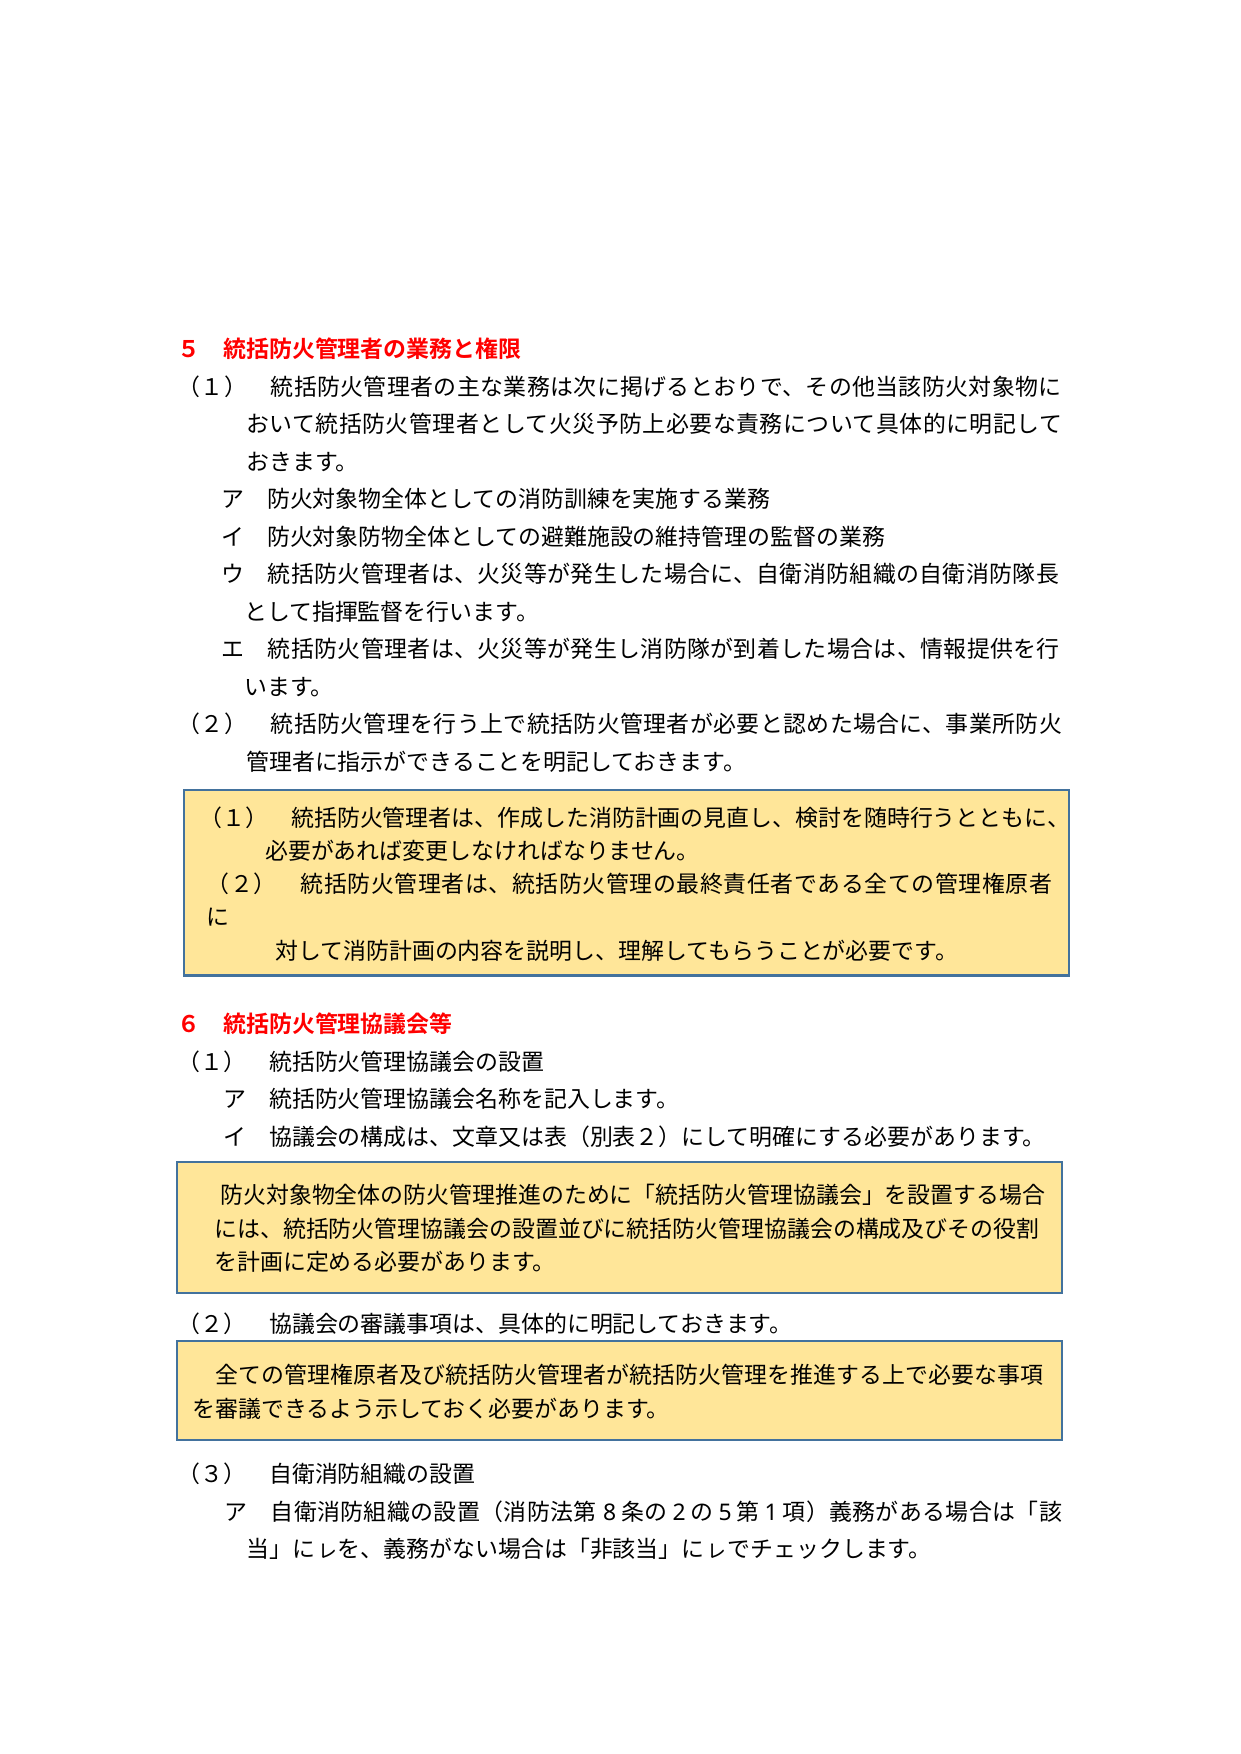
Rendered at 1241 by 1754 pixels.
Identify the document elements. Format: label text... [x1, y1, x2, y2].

text ア 防火対象物全体としての消防訓練を実施する業務 [221, 479, 1063, 517]
text イ 協議会の構成は、文章又は表（別表２）にして明確にする必要があります。 [177, 1117, 1063, 1154]
text エ 統括防火管理者は、火災等が発生し消防隊が到着した場合は、情報提供を行います。 [221, 629, 1063, 704]
text ６ 統括防火管理協議会等 [177, 1004, 1063, 1042]
text （３） 自衛消防組織の設置 [177, 1454, 1063, 1492]
text ５ 統括防火管理者の業務と権限 [177, 329, 1063, 367]
text イ 防火対象防物全体としての避難施設の維持管理の監督の業務 [221, 517, 1063, 554]
text （２） 統括防火管理を行う上で統括防火管理者が必要と認めた場合に、事業所防火管理者に指示ができることを明記しておきます。 [177, 704, 1063, 779]
text （１） 統括防火管理者の主な業務は次に掲げるとおりで、その他当該防火対象物において統括防火管理者として火災予防上必要な責務について具体的に明記しておきます。 [177, 367, 1063, 479]
text （２） 協議会の審議事項は、具体的に明記しておきます。 [177, 1304, 1063, 1340]
text ア 自衛消防組織の設置（消防法第8条の2の5第1項）義務がある場合は「該当」にㇾを、義務がない場合は「非該当」にㇾでチェックします。 [177, 1492, 1063, 1567]
text ア 統括防火管理協議会名称を記入します。 [177, 1079, 1063, 1117]
text ウ 統括防火管理者は、火災等が発生した場合に、自衛消防組織の自衛消防隊長として指揮監督を行います。 [221, 554, 1063, 629]
text （１） 統括防火管理協議会の設置 [177, 1042, 1063, 1079]
